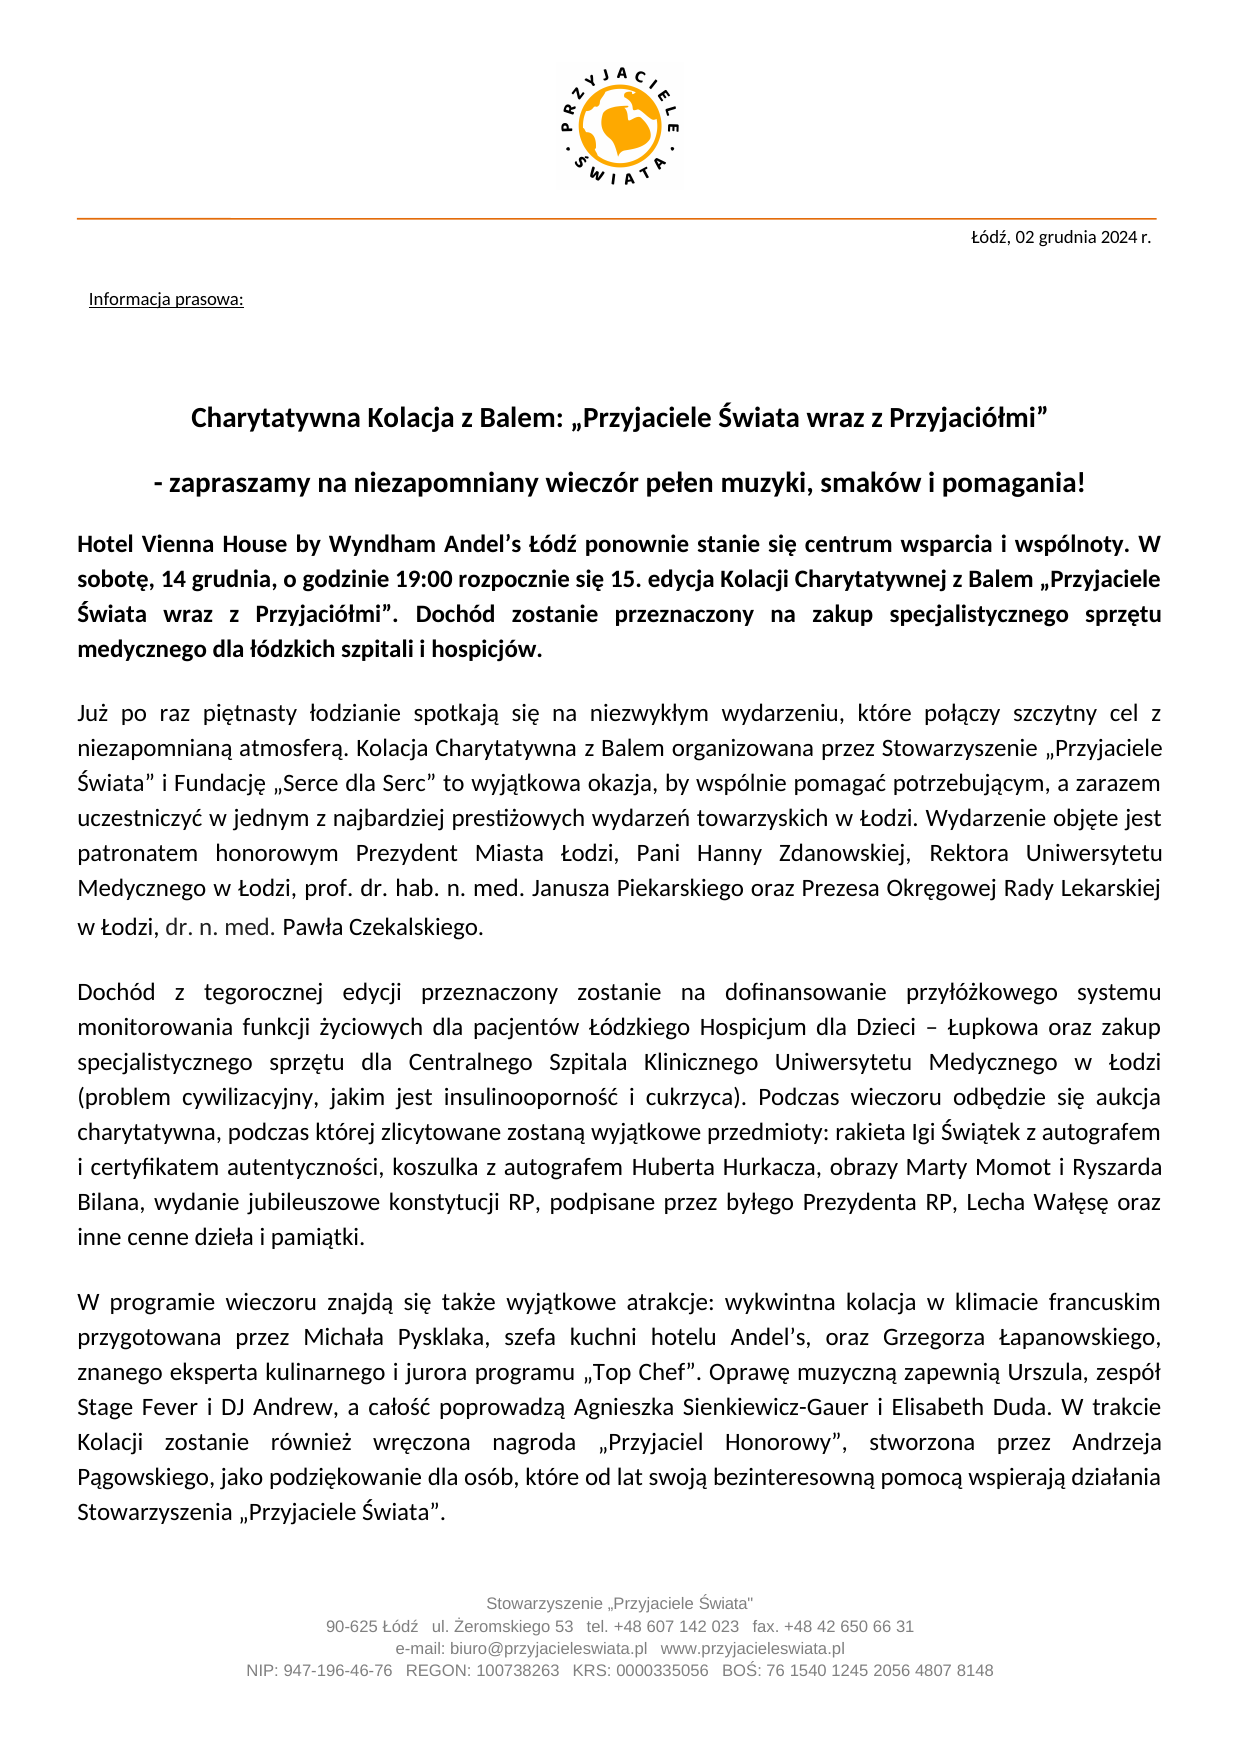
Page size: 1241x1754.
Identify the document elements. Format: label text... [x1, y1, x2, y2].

text Hotel Vienna House by Wyndham Andel’s Łódź ponownie stanie się centrum wsparcia i wspólnoty. W sobotę, 14 grudnia, o godzinie 19:00 rozpocznie się 15. edycja Kolacji Charytatywnej z Balem „Przyjaciele Świata wraz z Przyjaciółmi”. Dochód zostanie przeznaczony na zakup specjalistycznego sprzętu medycznego dla łódzkich szpitali i hospicjów. [77, 528, 1163, 664]
text W programie wieczoru znajdą się także wyjątkowe atrakcje: wykwintna kolacja w klimacie francuskim przygotowana przez Michała Pysklaka, szefa kuchni hotelu Andel’s, oraz Grzegorza Łapanowskiego, znanego eksperta kulinarnego i jurora programu „Top Chef”. Oprawę muzyczną zapewnią Urszula, zespół Stage Fever i DJ Andrew, a całość poprowadzą Agnieszka Sienkiewicz-Gauer i Elisabeth Duda. W trakcie Kolacji zostanie również wręczona nagroda „Przyjaciel Honorowy”, stworzona przez Andrzeja Pągowskiego, jako podziękowanie dla osób, które od lat swoją bezinteresowną pomocą wspierają działania Stowarzyszenia „Przyjaciele Świata”. [77, 1286, 1163, 1526]
picture [556, 62, 684, 190]
text Charytatywna Kolacja z Balem: „Przyjaciele Świata wraz z Przyjaciółmi” [77, 399, 1163, 434]
text Już po raz piętnasty łodzianie spotkają się na niezwykłym wydarzeniu, które połączy szczytny cel z niezapomnianą atmosferą. Kolacja Charytatywna z Balem organizowana przez Stowarzyszenie „Przyjaciele Świata” i Fundację „Serce dla Serc” to wyjątkowa okazja, by wspólnie pomagać potrzebującym, a zarazem uczestniczyć w jednym z najbardziej prestiżowych wydarzeń towarzyskich w Łodzi. Wydarzenie objęte jest patronatem honorowym Prezydent Miasta Łodzi, Pani Hanny Zdanowskiej, Rektora Uniwersytetu Medycznego w Łodzi, prof. dr. hab. n. med. Janusza Piekarskiego oraz Prezesa Okręgowej Rady Lekarskiej w Łodzi, dr. n. med. Pawła Czekalskiego. [77, 698, 1163, 942]
text - zapraszamy na niezapomniany wieczór pełen muzyki, smaków i pomagania! [77, 464, 1163, 499]
text Informacja prasowa: [89, 288, 1163, 311]
text Dochód z tegorocznej edycji przeznaczony zostanie na dofinansowanie przyłóżkowego systemu monitorowania funkcji życiowych dla pacjentów Łódzkiego Hospicjum dla Dzieci – Łupkowa oraz zakup specjalistycznego sprzętu dla Centralnego Szpitala Klinicznego Uniwersytetu Medycznego w Łodzi (problem cywilizacyjny, jakim jest insulinooporność i cukrzyca). Podczas wieczoru odbędzie się aukcja charytatywna, podczas której zlicytowane zostaną wyjątkowe przedmioty: rakieta Igi Świątek z autografem i certyfikatem autentyczności, koszulka z autografem Huberta Hurkacza, obrazy Marty Momot i Ryszarda Bilana, wydanie jubileuszowe konstytucji RP, podpisane przez byłego Prezydenta RP, Lecha Wałęsę oraz inne cenne dzieła i pamiątki. [77, 977, 1163, 1252]
text Łódź, 02 grudnia 2024 r. [77, 226, 1152, 248]
